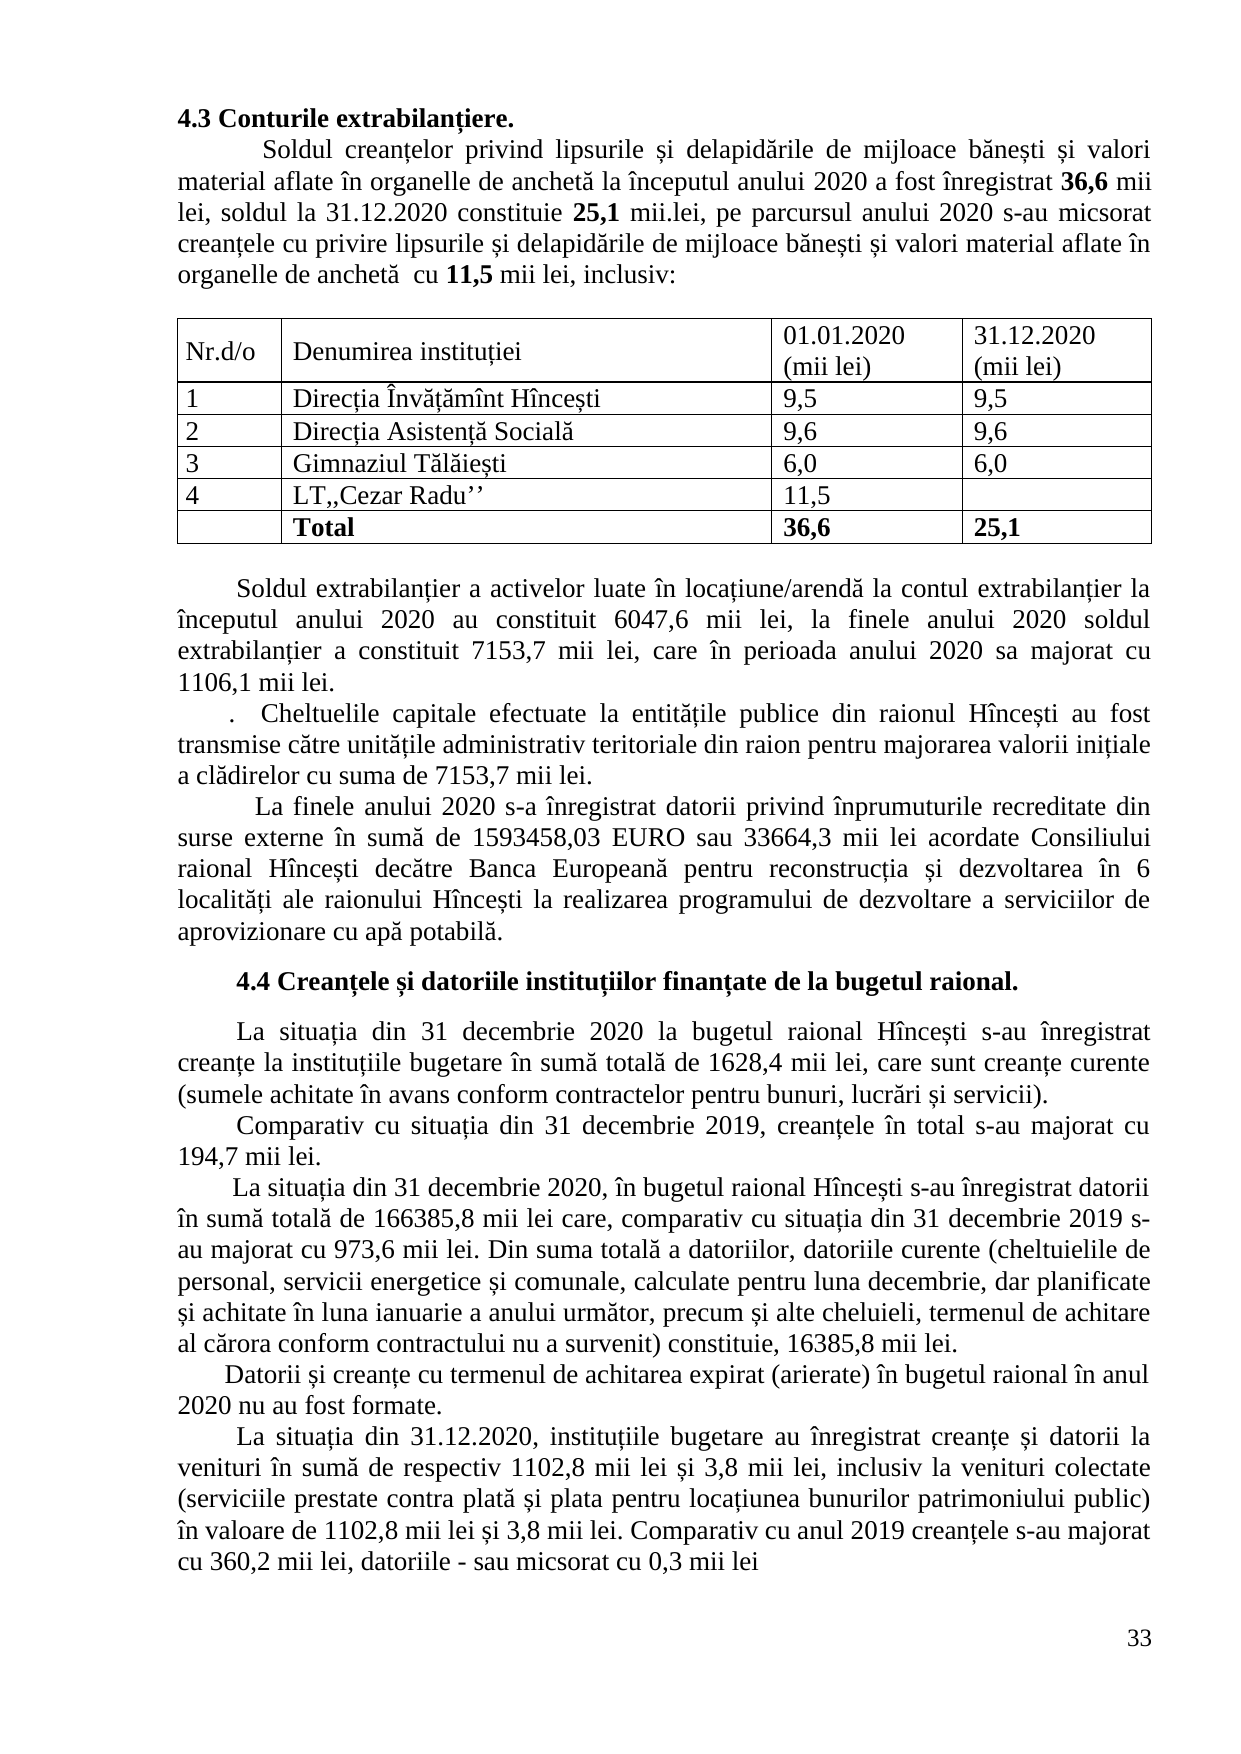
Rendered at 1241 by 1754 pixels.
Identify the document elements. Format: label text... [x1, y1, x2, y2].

text 4.4 Creanțele și datoriile instituțiilor finanțate de la bugetul raional. [177, 965, 1152, 996]
text La situația din 31.12.2020, instituțiile bugetare au înregistrat creanțe și datorii la venituri în sumă de respectiv 1102,8 mii lei și 3,8 mii lei, inclusiv la venituri colectate (serviciile prestate contra plată și plata pentru locațiunea bunurilor patrimoniului public) în valoare de 1102,8 mii lei și 3,8 mii lei. Comparativ cu anul 2019 creanțele s-au majorat cu 360,2 mii lei, datoriile - sau micsorat cu 0,3 mii lei [177, 1420, 1152, 1576]
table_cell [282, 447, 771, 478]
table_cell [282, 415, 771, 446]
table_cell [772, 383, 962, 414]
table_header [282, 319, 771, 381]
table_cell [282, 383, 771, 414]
text 4.3 Conturile extrabilanțiere. [177, 102, 1152, 134]
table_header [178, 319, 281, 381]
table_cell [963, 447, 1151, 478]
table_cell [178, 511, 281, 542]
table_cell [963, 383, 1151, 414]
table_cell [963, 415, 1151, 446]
text Soldul creanțelor privind lipsurile și delapidările de mijloace bănești și valori material aflate în organelle de anchetă la începutul anului 2020 a fost înregistrat 36,6 mii lei, soldul la 31.12.2020 constituie 25,1 mii.lei, pe parcursul anului 2020 s-au micsorat creanțele cu privire lipsurile și delapidările de mijloace bănești și valori material aflate în organelle de anchetă cu 11,5 mii lei, inclusiv: [177, 134, 1152, 289]
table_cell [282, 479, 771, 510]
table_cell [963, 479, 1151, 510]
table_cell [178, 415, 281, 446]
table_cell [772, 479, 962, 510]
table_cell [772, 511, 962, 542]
text . Cheltuelile capitale efectuate la entitățile publice din raionul Hîncești au fost transmise către unitățile administrativ teritoriale din raion pentru majorarea valorii inițiale a clădirelor cu suma de 7153,7 mii lei. [177, 697, 1152, 790]
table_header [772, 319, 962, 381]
text Datorii și creanțe cu termenul de achitarea expirat (arierate) în bugetul raional în anul 2020 nu au fost formate. [177, 1358, 1152, 1420]
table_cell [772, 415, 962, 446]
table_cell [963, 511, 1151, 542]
text Soldul extrabilanțier a activelor luate în locațiune/arendă la contul extrabilanțier la începutul anului 2020 au constituit 6047,6 mii lei, la finele anului 2020 soldul extrabilanțier a constituit 7153,7 mii lei, care în perioada anului 2020 sa majorat cu 1106,1 mii lei. [177, 572, 1152, 697]
text La situația din 31 decembrie 2020, în bugetul raional Hîncești s-au înregistrat datorii în sumă totală de 166385,8 mii lei care, comparativ cu situația din 31 decembrie 2019 s-au majorat cu 973,6 mii lei. Din suma totală a datoriilor, datoriile curente (cheltuielile de personal, servicii energetice și comunale, calculate pentru luna decembrie, dar planificate și achitate în luna ianuarie a anului următor, precum și alte cheluieli, termenul de achitare al cărora conform contractului nu a survenit) constituie, 16385,8 mii lei. [177, 1171, 1152, 1358]
text La situația din 31 decembrie 2020 la bugetul raional Hîncești s-au înregistrat creanțe la instituțiile bugetare în sumă totală de 1628,4 mii lei, care sunt creanțe curente (sumele achitate în avans conform contractelor pentru bunuri, lucrări și servicii). [177, 1015, 1152, 1109]
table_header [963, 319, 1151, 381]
text La finele anului 2020 s-a înregistrat datorii privind înprumuturile recreditate din surse externe în sumă de 1593458,03 EURO sau 33664,3 mii lei acordate Consiliului raional Hîncești decătre Banca Europeană pentru reconstrucția și dezvoltarea în 6 localități ale raionului Hîncești la realizarea programului de dezvoltare a serviciilor de aprovizionare cu apă potabilă. [177, 790, 1152, 946]
text Comparativ cu situația din 31 decembrie 2019, creanțele în total s-au majorat cu 194,7 mii lei. [177, 1109, 1152, 1171]
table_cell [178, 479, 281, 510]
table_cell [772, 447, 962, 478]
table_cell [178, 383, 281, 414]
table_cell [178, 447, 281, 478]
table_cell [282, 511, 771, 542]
